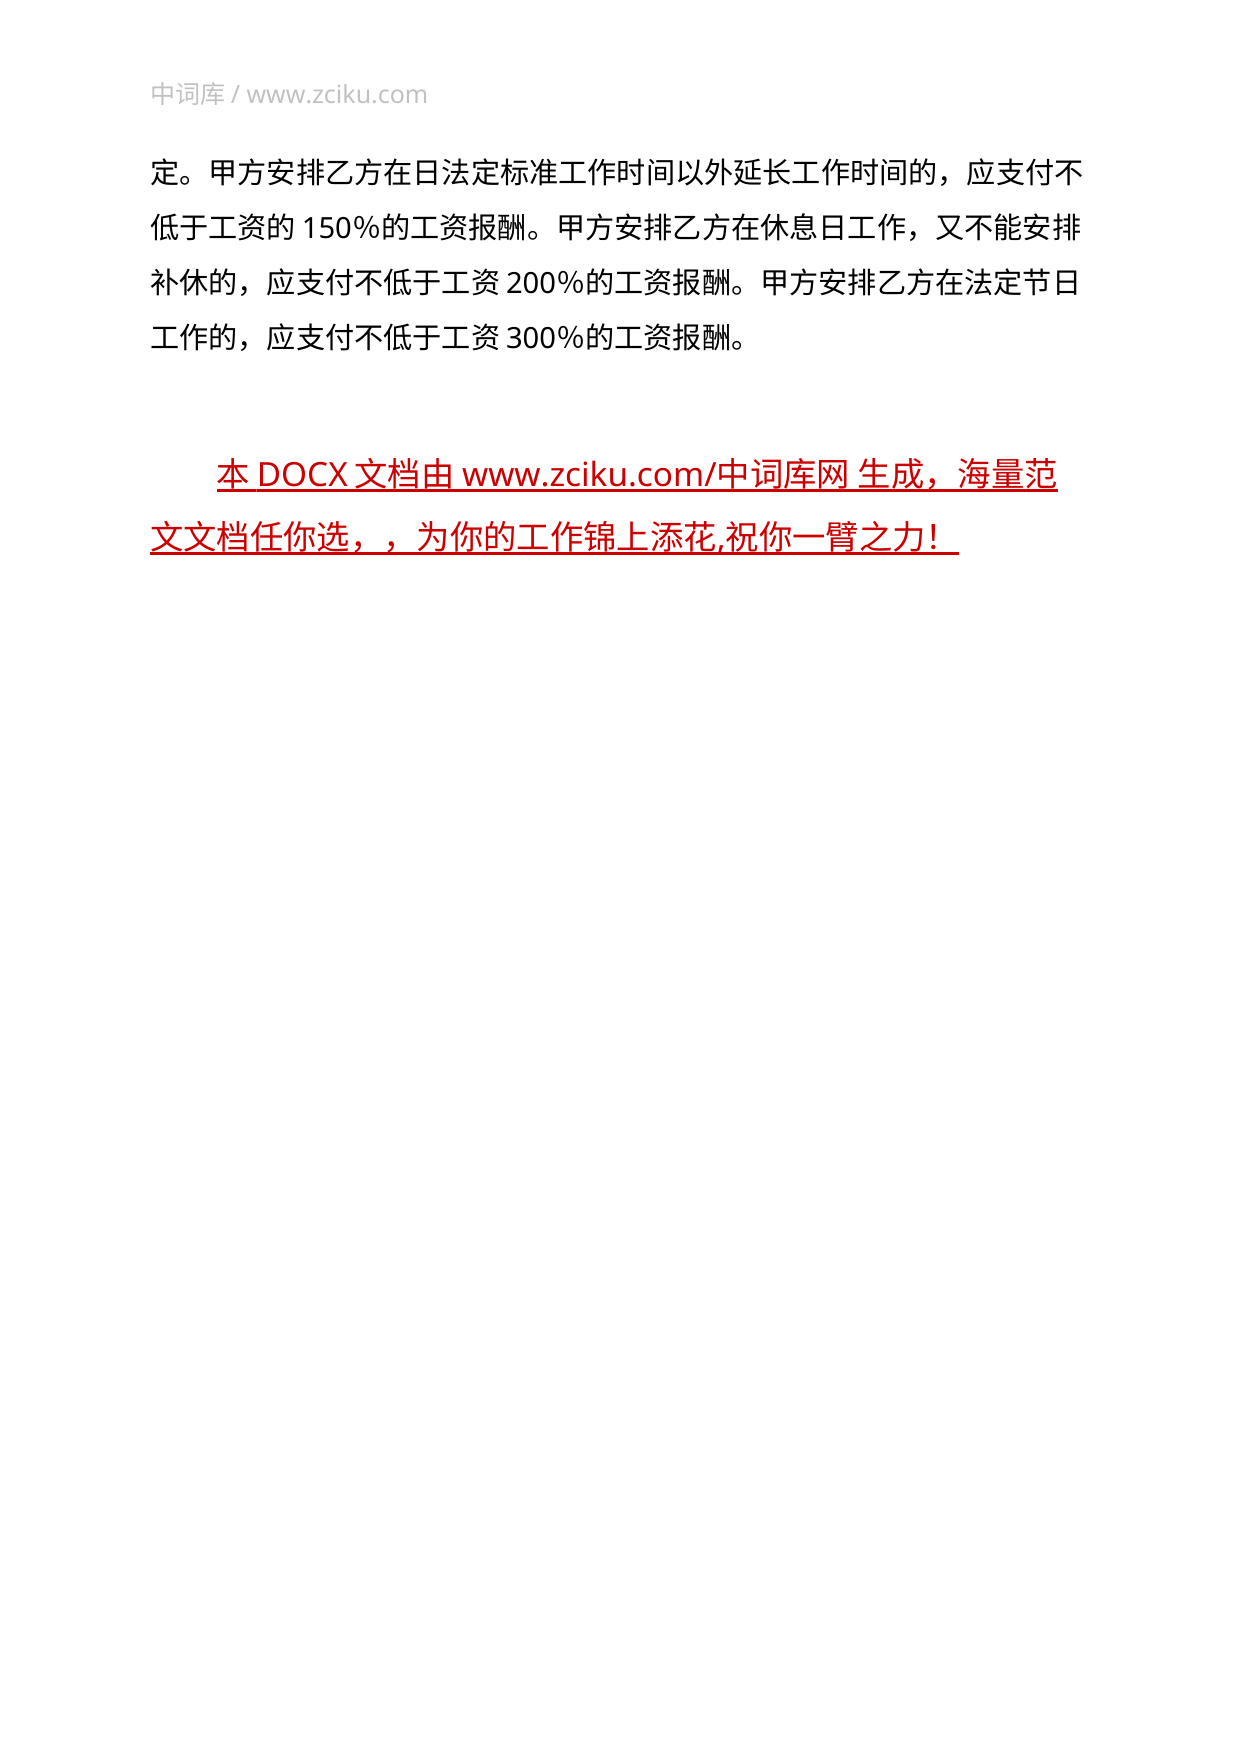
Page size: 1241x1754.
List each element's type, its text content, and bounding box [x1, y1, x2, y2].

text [150, 150, 1090, 357]
text 本DOCX文档由 www.zciku.com/中词库网 生成，海量范文文档任你选，，为你的工作锦上添花,祝你一臂之力！ [150, 448, 1090, 559]
